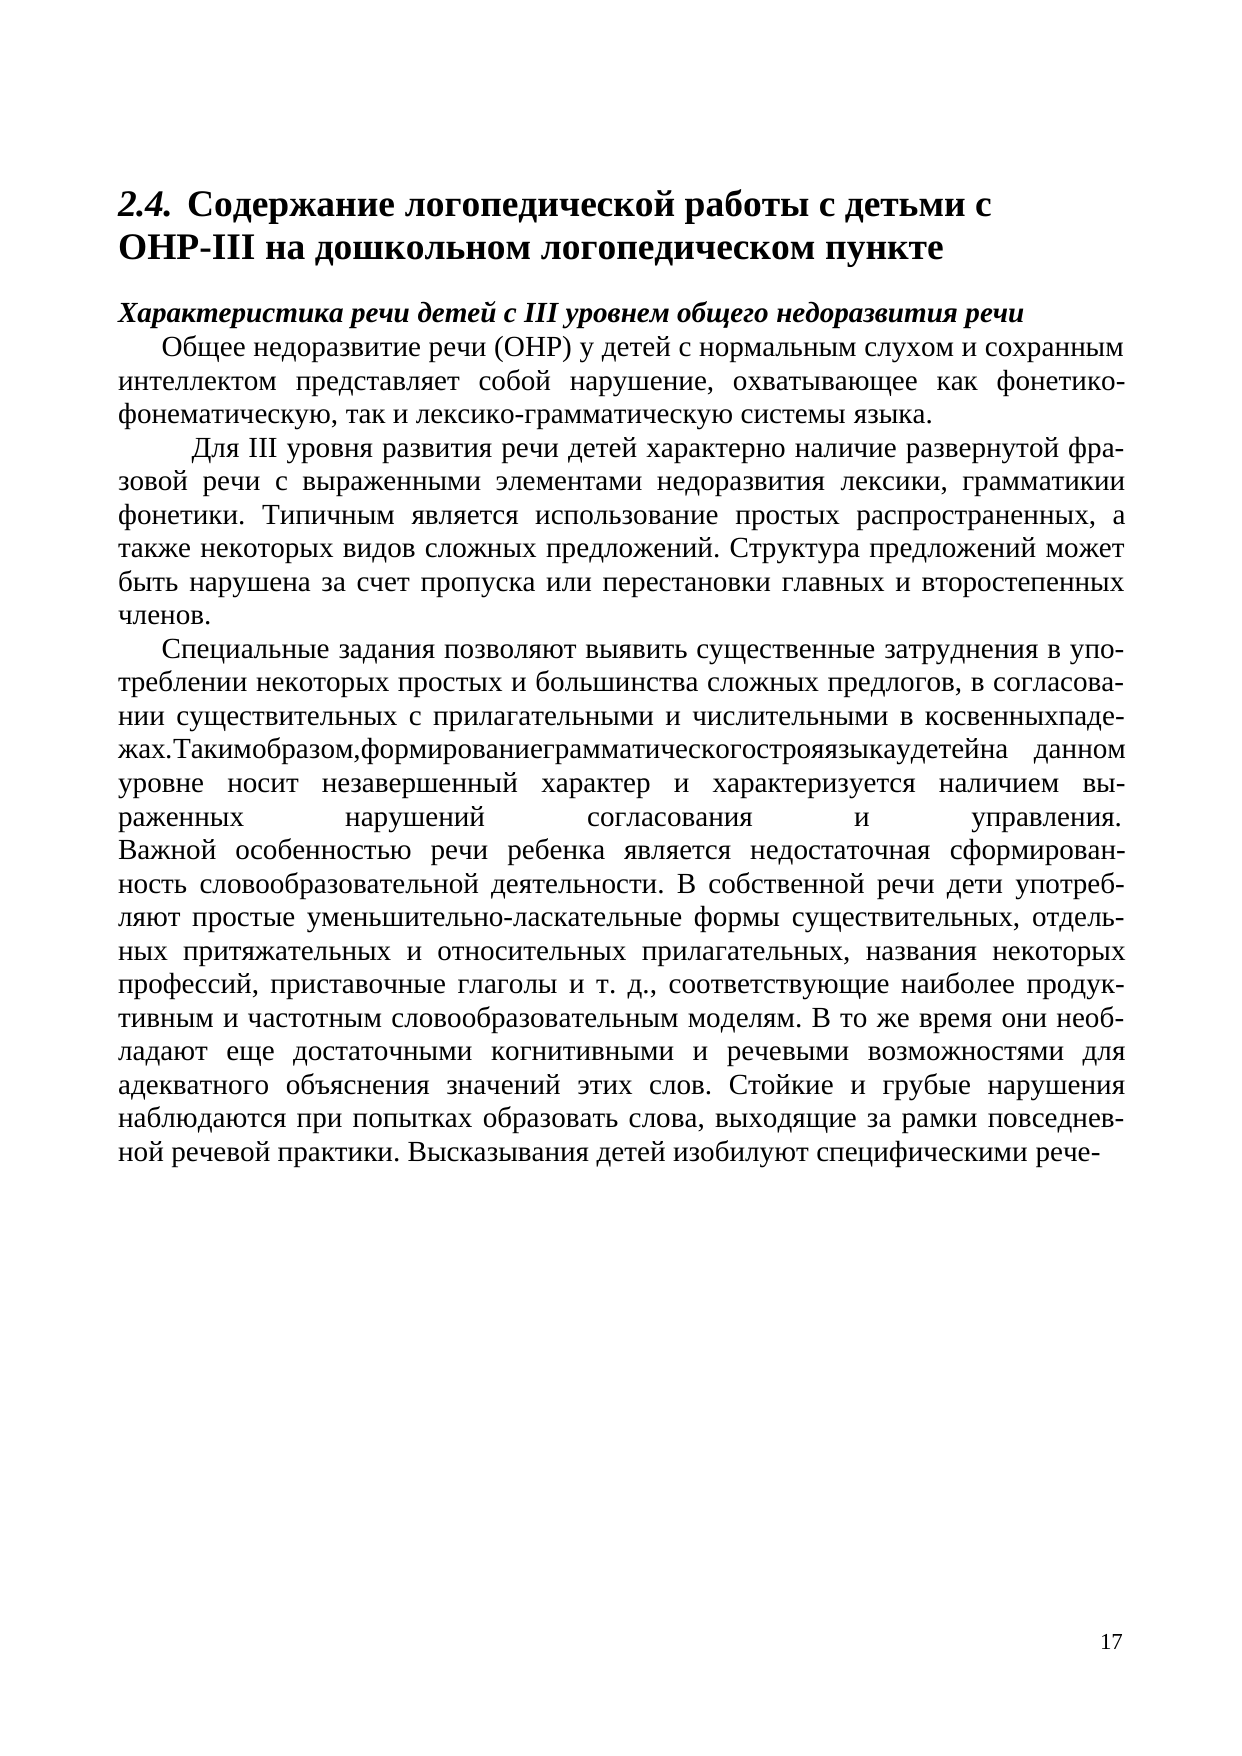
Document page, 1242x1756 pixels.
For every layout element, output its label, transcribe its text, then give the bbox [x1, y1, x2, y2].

subtitle Характеристика речи детей с III уровнем общего недоразвития речи [118, 296, 1192, 329]
text Для III уровня развития речи детей характерно наличие развернутой фра- зовой речи с выраженными элементами недоразвития лексики, грамматикии фонетики. Типичным является использование простых распространенных, а также некоторых видов сложных предложений. Структура предложений может быть нарушена за счет пропуска или перестановки главных и второстепенных членов. [118, 430, 1125, 631]
text Специальные задания позволяют выявить существенные затруднения в упо- треблении некоторых простых и большинства сложных предлогов, в согласова- нии существительных с прилагательными и числительными в косвенныхпаде- жах.Такимобразом,формированиеграмматическогострояязыкаудетейна данном уровне носит незавершенный характер и характеризуется наличием вы- раженных нарушений согласования и управления. Важной особенностью речи ребенка является недостаточная сформирован- ность словообразовательной деятельности. В собственной речи дети употреб- ляют простые уменьшительно-ласкательные формы существительных, отдель- ных притяжательных и относительных прилагательных, названия некоторых профессий, приставочные глаголы и т. д., соответствующие наиболее продук- тивным и частотным словообразовательным моделям. В то же время они необ- ладают еще достаточными когнитивными и речевыми возможностями для адекватного объяснения значений этих слов. Стойкие и грубые нарушения наблюдаются при попытках образовать слова, выходящие за рамки повседнев- ной речевой практики. Высказывания детей изобилуют специфическими рече- [118, 631, 1126, 1168]
text Общее недоразвитие речи (ОНР) у детей с нормальным слухом и сохранным интеллектом представляет собой нарушение, охватывающее как фонетико- фонематическую, так и лексико-грамматическую системы языка. [118, 329, 1125, 430]
subtitle Содержание логопедической работы с детьми с ОНР-III на дошкольном логопедическом пункте [118, 181, 1003, 267]
